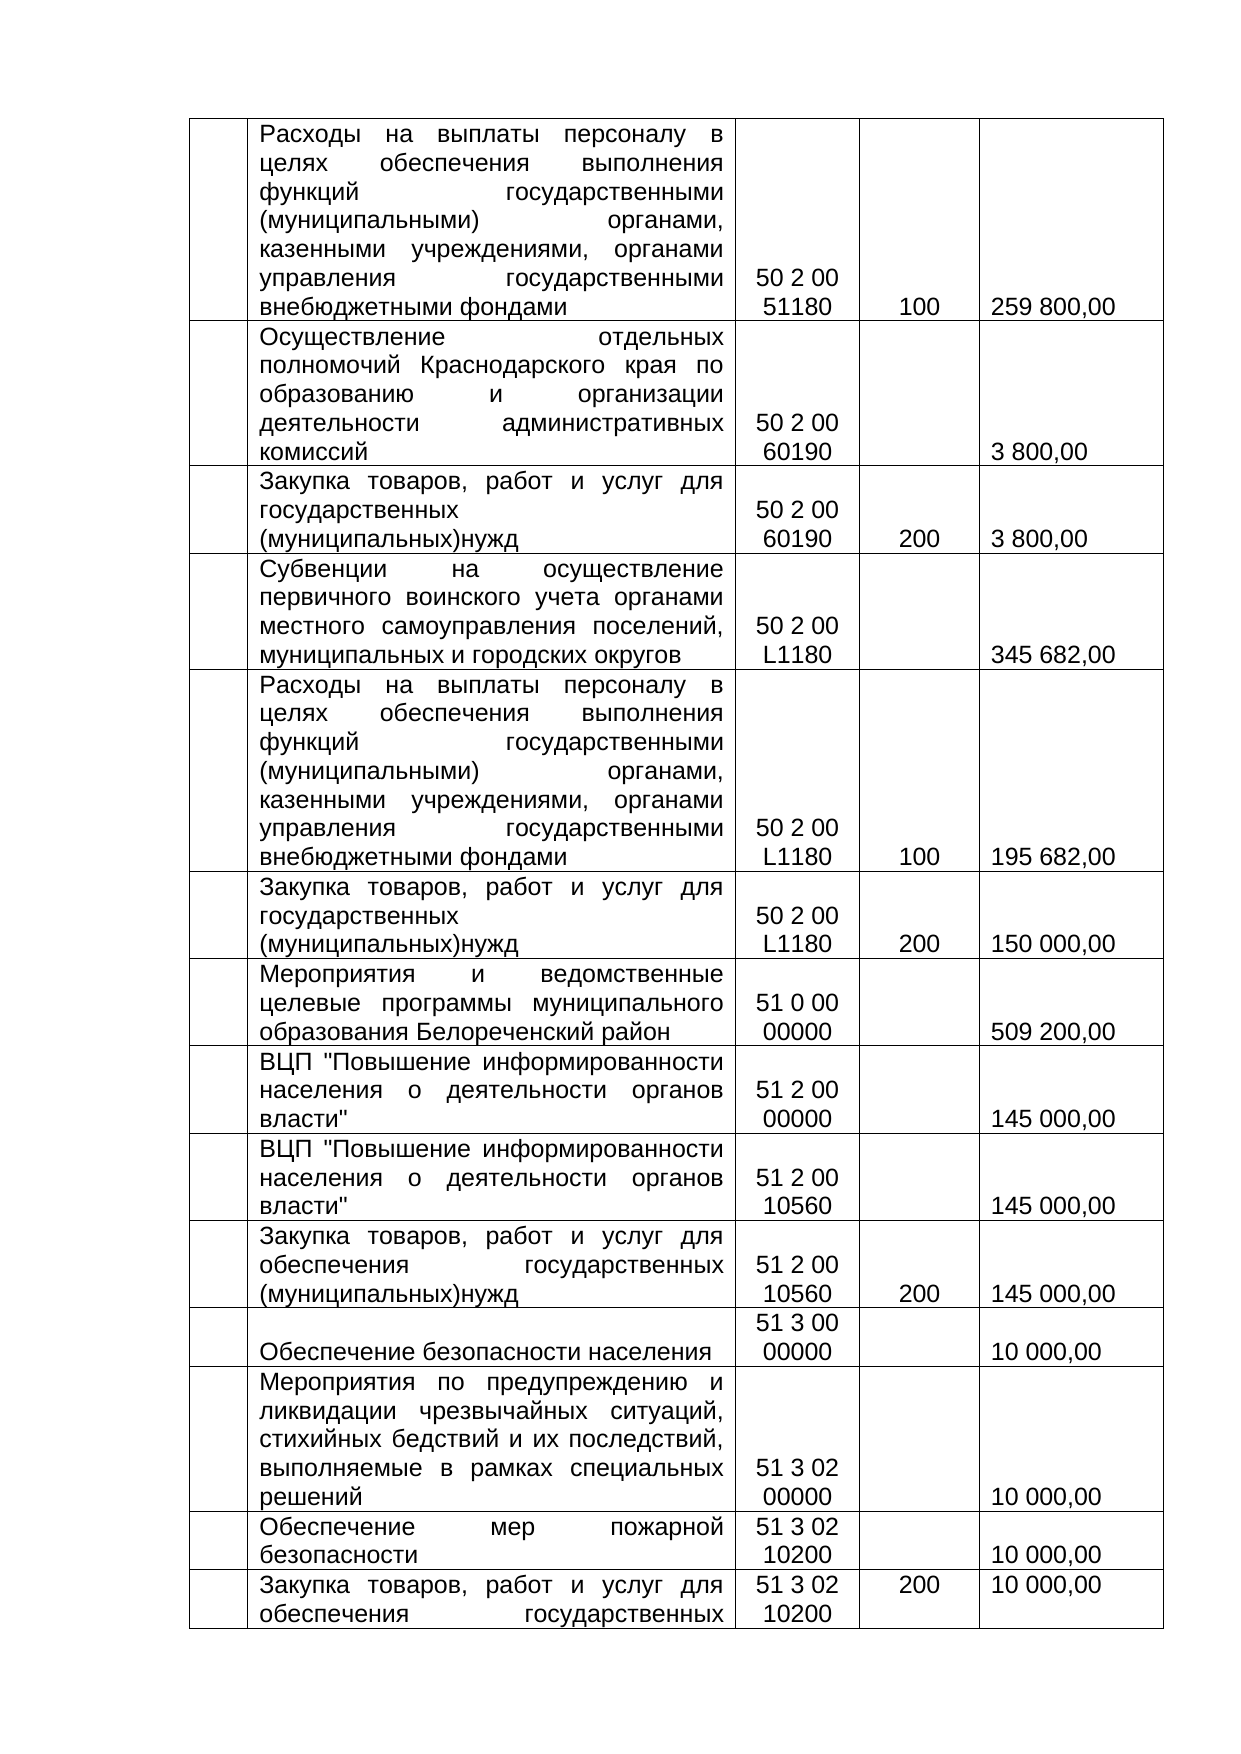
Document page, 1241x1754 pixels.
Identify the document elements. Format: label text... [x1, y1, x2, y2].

table_cell 10 000,00 [980, 1570, 1163, 1628]
table_cell 50 2 00 60190 [736, 321, 859, 465]
table_cell 10 000,00 [980, 1308, 1163, 1366]
table_cell 345 682,00 [980, 554, 1163, 668]
table_cell 50 2 00 L1180 [736, 670, 859, 871]
table_cell Обеспечение мер пожарной безопасности [248, 1512, 735, 1569]
table_cell 200 [860, 872, 979, 958]
table_cell 50 2 00 51180 [736, 119, 859, 320]
table_cell Осуществление отдельных полномочий Краснодарского края по образованию и организации деятельности административных комиссий [248, 321, 735, 465]
table_cell [190, 959, 247, 1045]
table_cell [190, 466, 247, 552]
table_cell 145 000,00 [980, 1046, 1163, 1133]
table_cell 100 [860, 119, 979, 320]
table_cell 51 2 00 10560 [736, 1221, 859, 1307]
table_cell [190, 1221, 247, 1307]
table_cell Субвенции на осуществление первичного воинского учета органами местного самоуправления поселений, муниципальных и городских округов [248, 554, 735, 668]
table_cell [190, 1512, 247, 1569]
table_cell [860, 1308, 979, 1366]
table_cell [860, 321, 979, 465]
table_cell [248, 1570, 735, 1628]
table_cell ВЦП "Повышение информированности населения о деятельности органов власти" [248, 1046, 735, 1133]
table_cell 51 3 00 00000 [736, 1308, 859, 1366]
table_cell [190, 1367, 247, 1511]
table_cell 50 2 00 60190 [736, 466, 859, 552]
table_cell [860, 1134, 979, 1220]
table_cell 51 3 02 10200 [736, 1512, 859, 1569]
table_cell [860, 1512, 979, 1569]
table_cell 200 [860, 1570, 979, 1628]
table_cell [190, 1570, 247, 1628]
table_cell Закупка товаров, работ и услуг для государственных (муниципальных)нужд [248, 872, 735, 958]
table_cell [860, 1046, 979, 1133]
table_cell 50 2 00 L1180 [736, 554, 859, 668]
table_cell [190, 1134, 247, 1220]
table_cell Мероприятия и ведомственные целевые программы муниципального образования Белореченский район [248, 959, 735, 1045]
table_cell 145 000,00 [980, 1221, 1163, 1307]
table_cell 50 2 00 L1180 [736, 872, 859, 958]
table_cell [860, 959, 979, 1045]
table_cell Мероприятия по предупреждению и ликвидации чрезвычайных ситуаций, стихийных бедствий и их последствий, выполняемые в рамках специальных решений [248, 1367, 735, 1511]
table_cell Закупка товаров, работ и услуг для государственных (муниципальных)нужд [248, 466, 735, 552]
table_cell 10 000,00 [980, 1512, 1163, 1569]
table_cell [190, 554, 247, 668]
table_cell 195 682,00 [980, 670, 1163, 871]
table_cell 150 000,00 [980, 872, 1163, 958]
table_cell 51 3 02 10200 [736, 1570, 859, 1628]
table_cell [190, 872, 247, 958]
table_cell [190, 321, 247, 465]
table_cell [190, 670, 247, 871]
table_cell [190, 1308, 247, 1366]
table_cell 51 3 02 00000 [736, 1367, 859, 1511]
table_cell 51 0 00 00000 [736, 959, 859, 1045]
table_cell [860, 1367, 979, 1511]
table_cell 259 800,00 [980, 119, 1163, 320]
table_cell ВЦП "Повышение информированности населения о деятельности органов власти" [248, 1134, 735, 1220]
table_cell 509 200,00 [980, 959, 1163, 1045]
table_cell 100 [860, 670, 979, 871]
table_cell [190, 1046, 247, 1133]
table_cell 200 [860, 1221, 979, 1307]
table_cell 10 000,00 [980, 1367, 1163, 1511]
table_cell Обеспечение безопасности населения [248, 1308, 735, 1366]
table_cell 200 [860, 466, 979, 552]
table_cell [190, 119, 247, 320]
table_cell 3 800,00 [980, 321, 1163, 465]
table_cell 51 2 00 00000 [736, 1046, 859, 1133]
table_cell 3 800,00 [980, 466, 1163, 552]
table_cell [860, 554, 979, 668]
table_cell 51 2 00 10560 [736, 1134, 859, 1220]
table_cell 145 000,00 [980, 1134, 1163, 1220]
table_cell Закупка товаров, работ и услуг для обеспечения государственных (муниципальных)нужд [248, 1221, 735, 1307]
